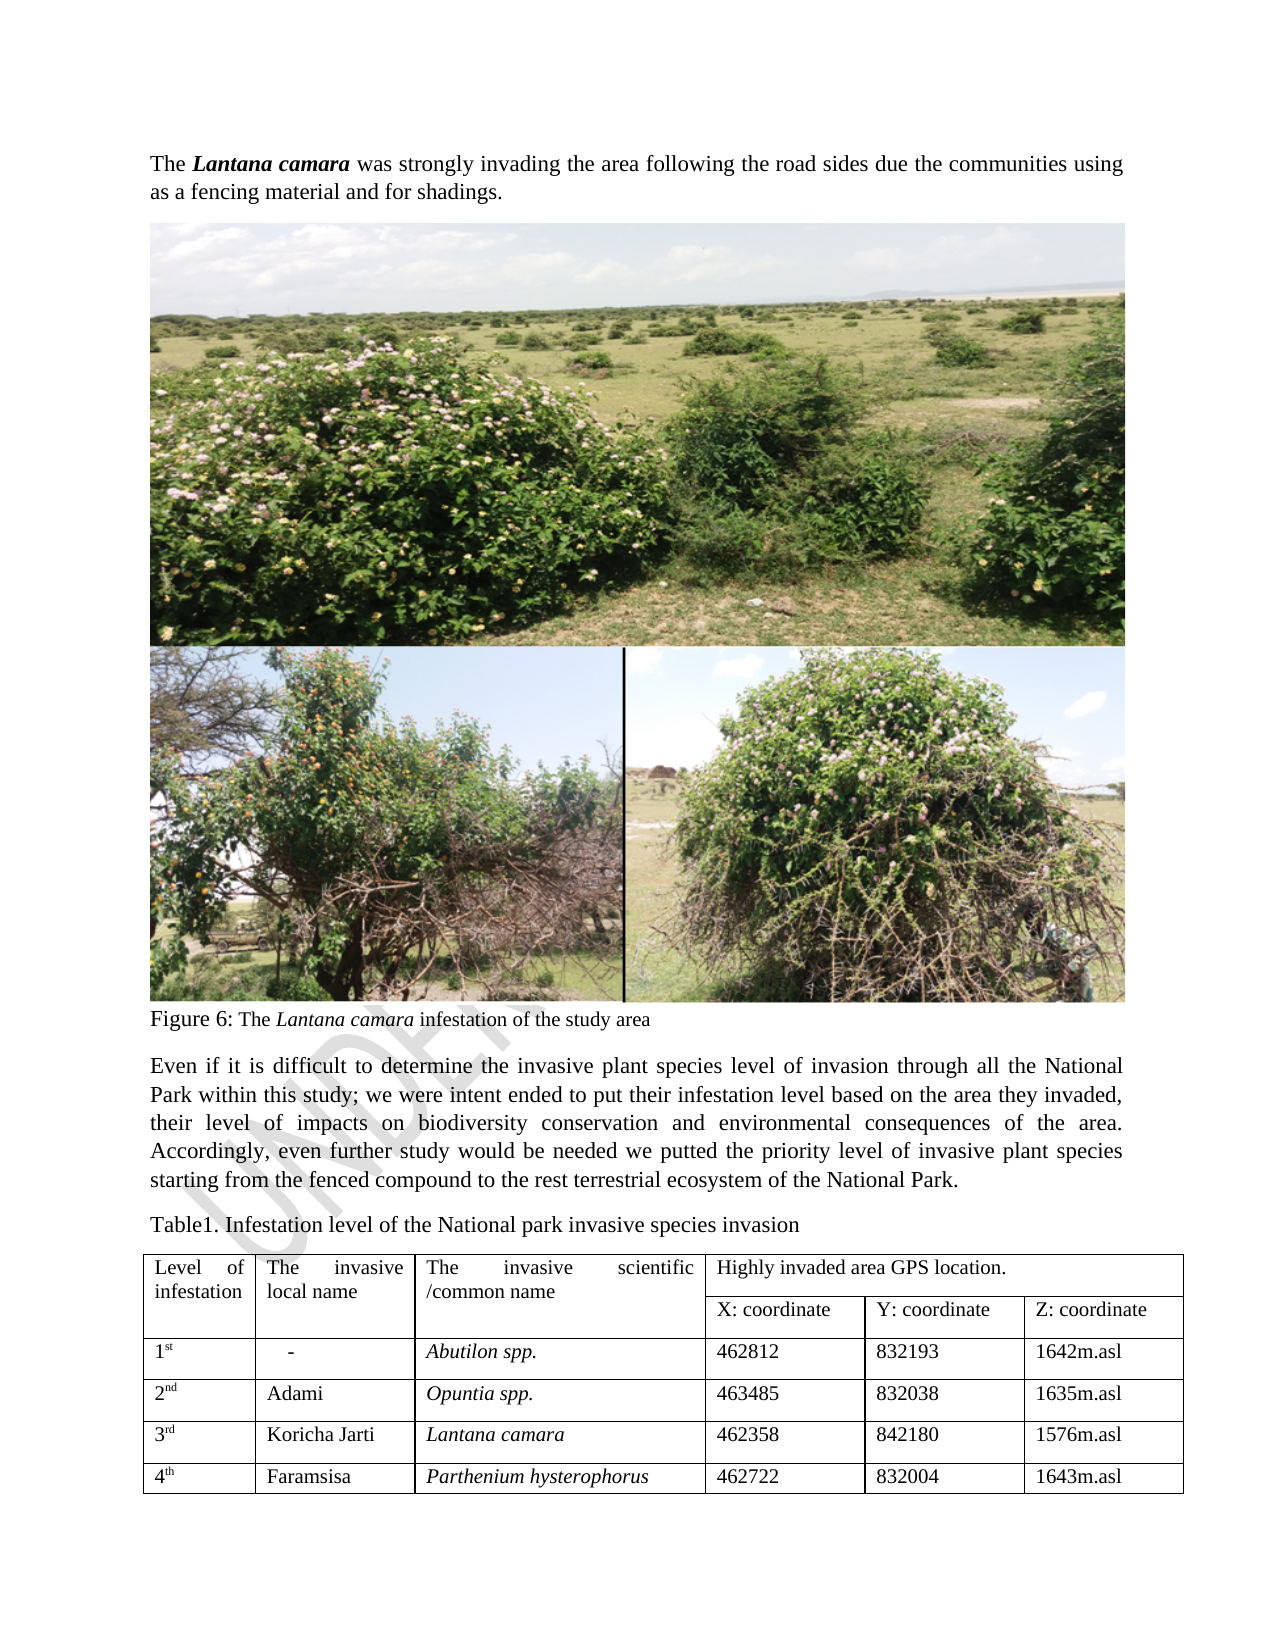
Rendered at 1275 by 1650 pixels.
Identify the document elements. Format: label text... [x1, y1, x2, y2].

table_cell 842180 [866, 1422, 1024, 1463]
table_cell 463485 [706, 1380, 864, 1421]
table_cell 3rd [144, 1422, 255, 1463]
table_cell 832004 [866, 1464, 1024, 1493]
table_cell 462812 [706, 1339, 864, 1379]
table_cell Z: coordinate [1025, 1297, 1183, 1338]
table_cell 1st [144, 1339, 255, 1379]
table_cell 832038 [866, 1380, 1024, 1421]
table_cell Opuntia spp. [416, 1380, 705, 1421]
table_header The invasive local name [256, 1255, 414, 1338]
table_cell 1642m.asl [1025, 1339, 1183, 1379]
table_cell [416, 1464, 705, 1493]
table_cell 1643m.asl [1025, 1464, 1183, 1493]
table_cell 832193 [866, 1339, 1024, 1379]
table_cell Y: coordinate [866, 1297, 1024, 1338]
table_cell Adami [256, 1380, 414, 1421]
table_cell 1576m.asl [1025, 1422, 1183, 1463]
picture [150, 223, 1126, 1005]
table_cell X: coordinate [706, 1297, 864, 1338]
table_cell Faramsisa [256, 1464, 414, 1493]
table_header The invasive scientific /common name [416, 1255, 705, 1338]
table_cell Abutilon spp. [416, 1339, 705, 1379]
table_cell 462358 [706, 1422, 864, 1463]
text Even if it is difficult to determine the invasive plant species level of invasion through all the National Park within this study; we were intent ended to put their infestation level based on the area they invaded, their level of impacts on biodiversity conservation and environmental consequences of the area. Accordingly, even further study would be needed we putted the priority level of invasive plant species starting from the fenced compound to the rest terrestrial ecosystem of the National Park. [150, 1052, 1125, 1192]
table_cell 4th [144, 1464, 255, 1493]
table_cell - [256, 1339, 414, 1379]
table_cell Koricha Jarti [256, 1422, 414, 1463]
table_header Highly invaded area GPS location. [706, 1255, 1183, 1296]
table_cell Lantana camara [416, 1422, 705, 1463]
table_cell 462722 [706, 1464, 864, 1493]
text The Lantana camara was strongly invading the area following the road sides due the communities using as a fencing material and for shadings. [150, 150, 1125, 205]
table_cell 2nd [144, 1380, 255, 1421]
table_cell 1635m.asl [1025, 1380, 1183, 1421]
table_header Level of infestation [144, 1255, 255, 1338]
text Table1. Infestation level of the National park invasive species invasion [150, 1211, 1125, 1237]
text Figure 6: The Lantana camara infestation of the study area [150, 1005, 1125, 1031]
